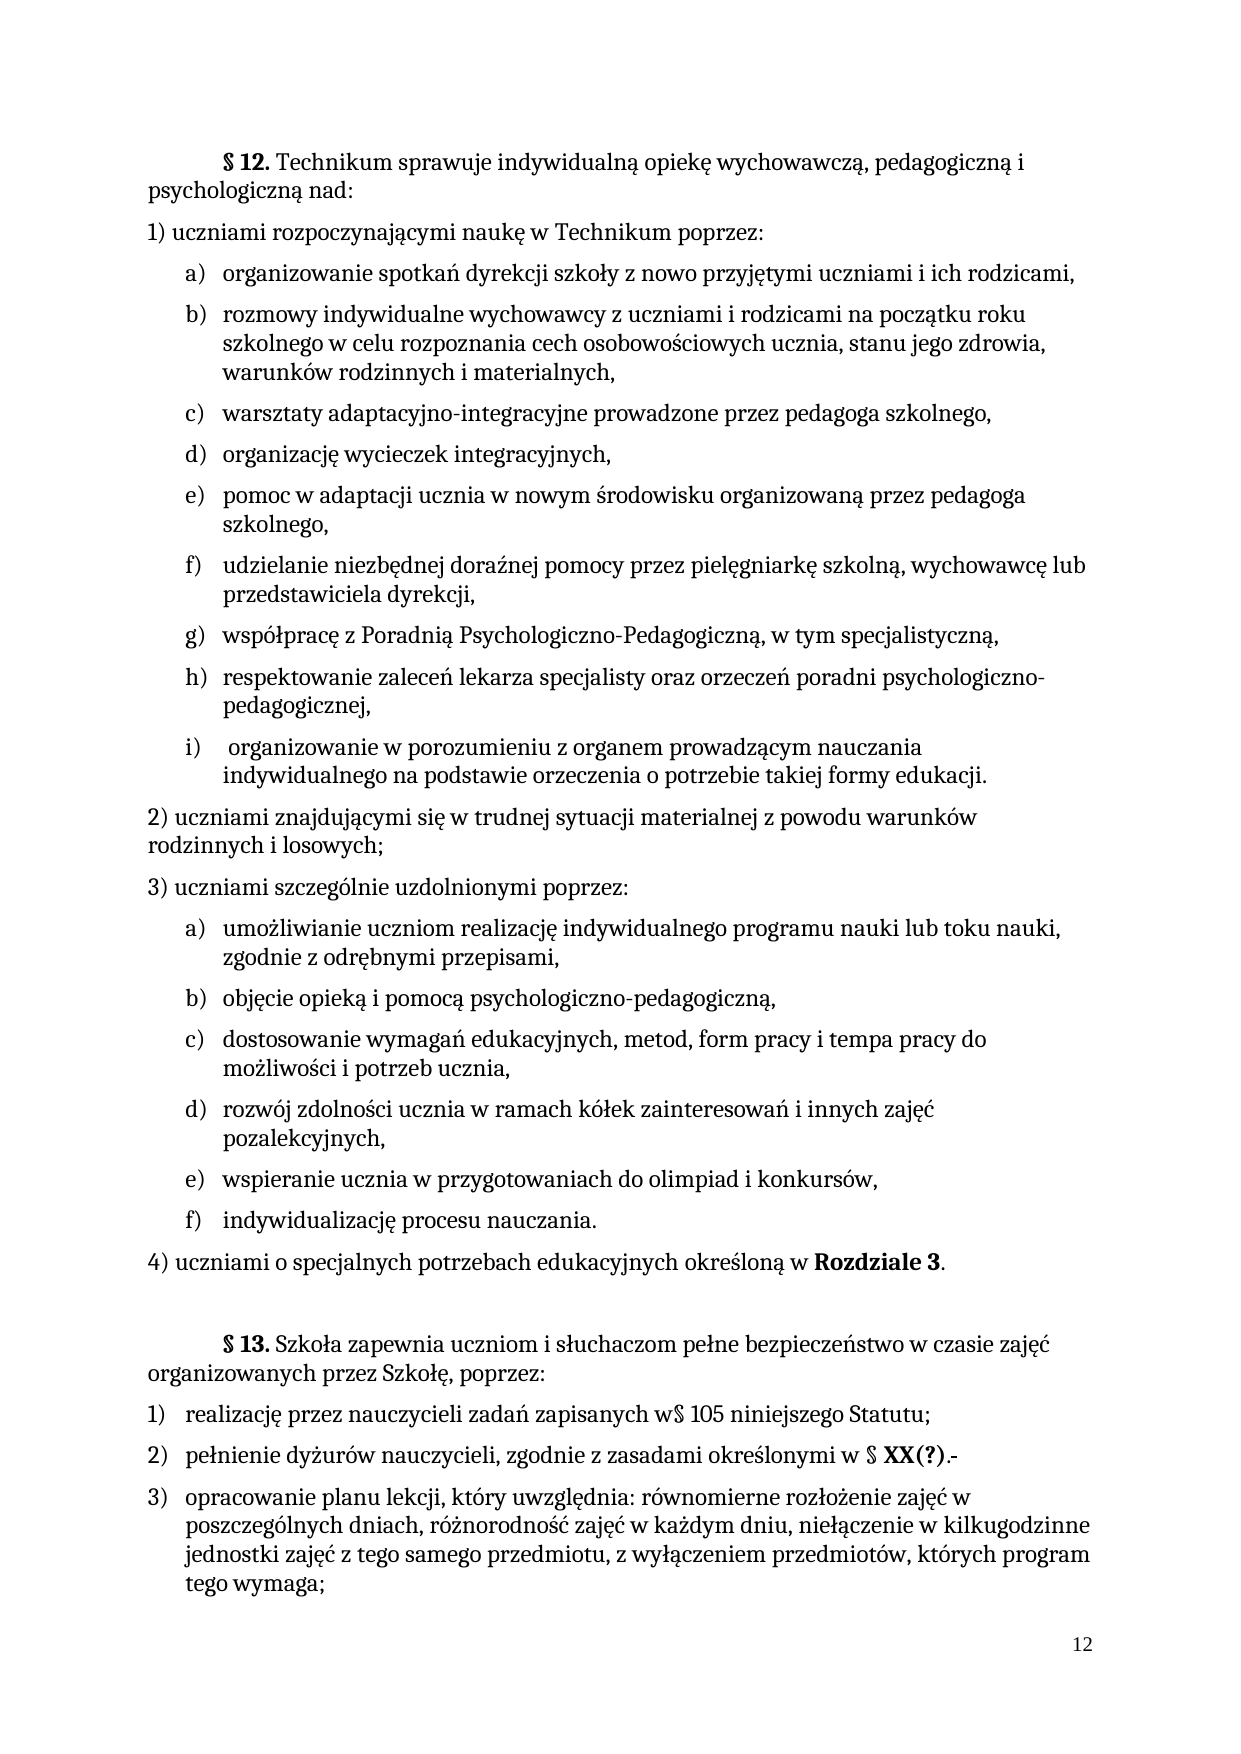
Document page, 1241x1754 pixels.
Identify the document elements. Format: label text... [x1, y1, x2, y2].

list indywidualizację procesu nauczania. [185, 1206, 1093, 1235]
text § 13. Szkoła zapewnia uczniom i słuchaczom pełne bezpieczeństwo w czasie zajęć organizowanych przez Szkołę, poprzez: [148, 1330, 1093, 1388]
list dostosowanie wymagań edukacyjnych, metod, form pracy i tempa pracy do możliwości i potrzeb ucznia, [185, 1025, 1093, 1083]
list pomoc w adaptacji ucznia w nowym środowisku organizowaną przez pedagoga szkolnego, [185, 481, 1093, 539]
list warsztaty adaptacyjno-integracyjne prowadzone przez pedagoga szkolnego, [185, 399, 1093, 428]
list wspieranie ucznia w przygotowaniach do olimpiad i konkursów, [185, 1165, 1093, 1194]
list pełnienie dyżurów nauczycieli, zgodnie z zasadami określonymi w § XX(?). [148, 1441, 1093, 1470]
list objęcie opieką i pomocą psychologiczno-pedagogiczną, [185, 984, 1093, 1013]
list rozwój zdolności ucznia w ramach kółek zainteresowań i innych zajęć pozalekcyjnych, [185, 1095, 1093, 1153]
list organizowanie spotkań dyrekcji szkoły z nowo przyjętymi uczniami i ich rodzicami, [185, 259, 1093, 288]
list opracowanie planu lekcji, który uwzględnia: równomierne rozłożenie zajęć w poszczególnych dniach, różnorodność zajęć w każdym dniu, niełączenie w kilkugodzinne jednostki zajęć z tego samego przedmiotu, z wyłączeniem przedmiotów, których program tego wymaga; [148, 1483, 1093, 1598]
list udzielanie niezbędnej doraźnej pomocy przez pielęgniarkę szkolną, wychowawcę lub przedstawiciela dyrekcji, [185, 551, 1093, 609]
list organizowanie w porozumieniu z organem prowadzącym nauczania indywidualnego na podstawie orzeczenia o potrzebie takiej formy edukacji. [185, 733, 1093, 790]
list 2) uczniami znajdującymi się w trudnej sytuacji materialnej z powodu warunków rodzinnych i losowych; [148, 803, 1093, 860]
list § 12. Technikum sprawuje indywidualną opiekę wychowawczą, pedagogiczną i psychologiczną nad: [148, 148, 1093, 205]
list respektowanie zaleceń lekarza specjalisty oraz orzeczeń poradni psychologiczno- pedagogicznej, [185, 663, 1093, 720]
list realizację przez nauczycieli zadań zapisanych w§ 105 niniejszego Statutu; [148, 1400, 1093, 1429]
list współpracę z Poradnią Psychologiczno-Pedagogiczną, w tym specjalistyczną, [185, 621, 1093, 650]
list rozmowy indywidualne wychowawcy z uczniami i rodzicami na początku roku szkolnego w celu rozpoznania cech osobowościowych ucznia, stanu jego zdrowia, warunków rodzinnych i materialnych, [185, 300, 1093, 386]
list organizację wycieczek integracyjnych, [185, 440, 1093, 469]
list 1) uczniami rozpoczynającymi naukę w Technikum poprzez: [148, 218, 1093, 246]
list umożliwianie uczniom realizację indywidualnego programu nauki lub toku nauki, zgodnie z odrębnymi przepisami, [185, 914, 1093, 971]
list 3) uczniami szczególnie uzdolnionymi poprzez: [148, 873, 1093, 901]
list 4) uczniami o specjalnych potrzebach edukacyjnych określoną w Rozdziale 3. [148, 1248, 1093, 1276]
